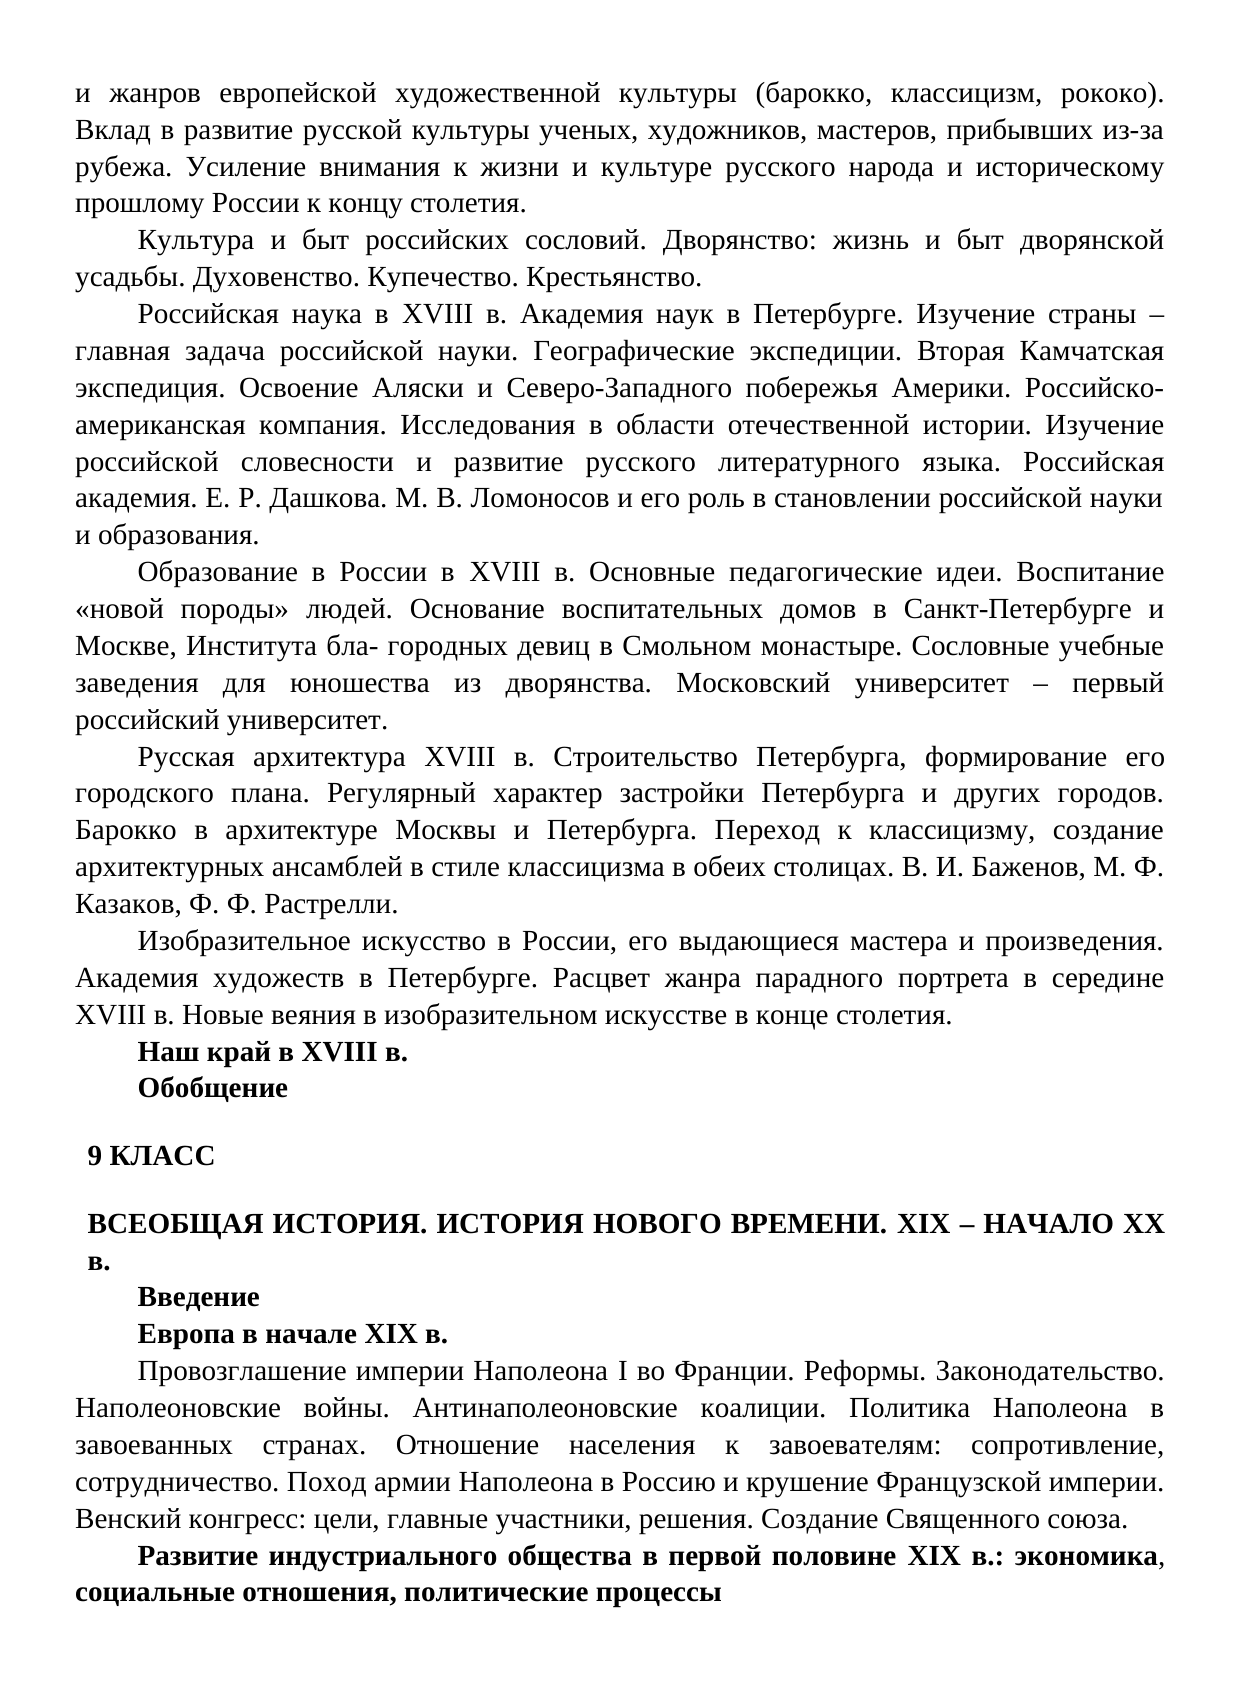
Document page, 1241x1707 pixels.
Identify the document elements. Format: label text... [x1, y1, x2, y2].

text Образование в России в XVIII в. Основные педагогические идеи. Воспитание «новой породы» людей. Основание воспитательных домов в Санкт-Петербурге и Москве, Института бла- городных девиц в Смольном монастыре. Сословные учебные заведения для юношества из дворянства. Московский университет – первый российский университет. [75, 554, 1165, 735]
text Провозглашение империи Наполеона I во Франции. Реформы. Законодательство. Наполеоновские войны. Антинаполеоновские коалиции. Политика Наполеона в завоеванных странах. Отношение населения к завоевателям: сопротивление, сотрудничество. Поход армии Наполеона в Россию и крушение Французской империи. Венский конгресс: цели, главные участники, решения. Создание Священного союза. [75, 1353, 1165, 1534]
text Введение [75, 1279, 1165, 1313]
text Российская наука в XVIII в. Академия наук в Петербурге. Изучение страны – главная задача российской науки. Географические экспедиции. Вторая Камчатская экспедиция. Освоение Аляски и Северо-Западного побережья Америки. Российско-американская компания. Исследования в области отечественной истории. Изучение российской словесности и развитие русского литературного языка. Российская академия. Е. Р. Дашкова. М. В. Ломоносов и его роль в становлении российской науки и образования. [75, 296, 1165, 551]
text Европа в начале XIX в. [75, 1316, 1165, 1350]
text Развитие индустриального общества в первой половине XIX в.: экономика, социальные отношения, политические процессы [75, 1538, 1165, 1608]
text 9 КЛАСС [87, 1138, 1165, 1172]
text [75, 75, 1165, 219]
text Изобразительное искусство в России, его выдающиеся мастера и произведения. Академия художеств в Петербурге. Расцвет жанра парадного портрета в середине XVIII в. Новые веяния в изобразительном искусстве в конце столетия. [75, 923, 1165, 1030]
text Культура и быт российских сословий. Дворянство: жизнь и быт дворянской усадьбы. Духовенство. Купечество. Крестьянство. [75, 222, 1165, 293]
text Наш край в XVIII в. [75, 1034, 1165, 1067]
text Обобщение [75, 1071, 1165, 1104]
text Русская архитектура XVIII в. Строительство Петербурга, формирование его городского плана. Регулярный характер застройки Петербурга и других городов. Барокко в архитектуре Москвы и Петербурга. Переход к классицизму, создание архитектурных ансамблей в стиле классицизма в обеих столицах. В. И. Баженов, М. Ф. Казаков, Ф. Ф. Растрелли. [75, 739, 1165, 920]
text ВСЕОБЩАЯ ИСТОРИЯ. ИСТОРИЯ НОВОГО ВРЕМЕНИ. XIX – НАЧАЛО ХХ в. [87, 1206, 1165, 1276]
